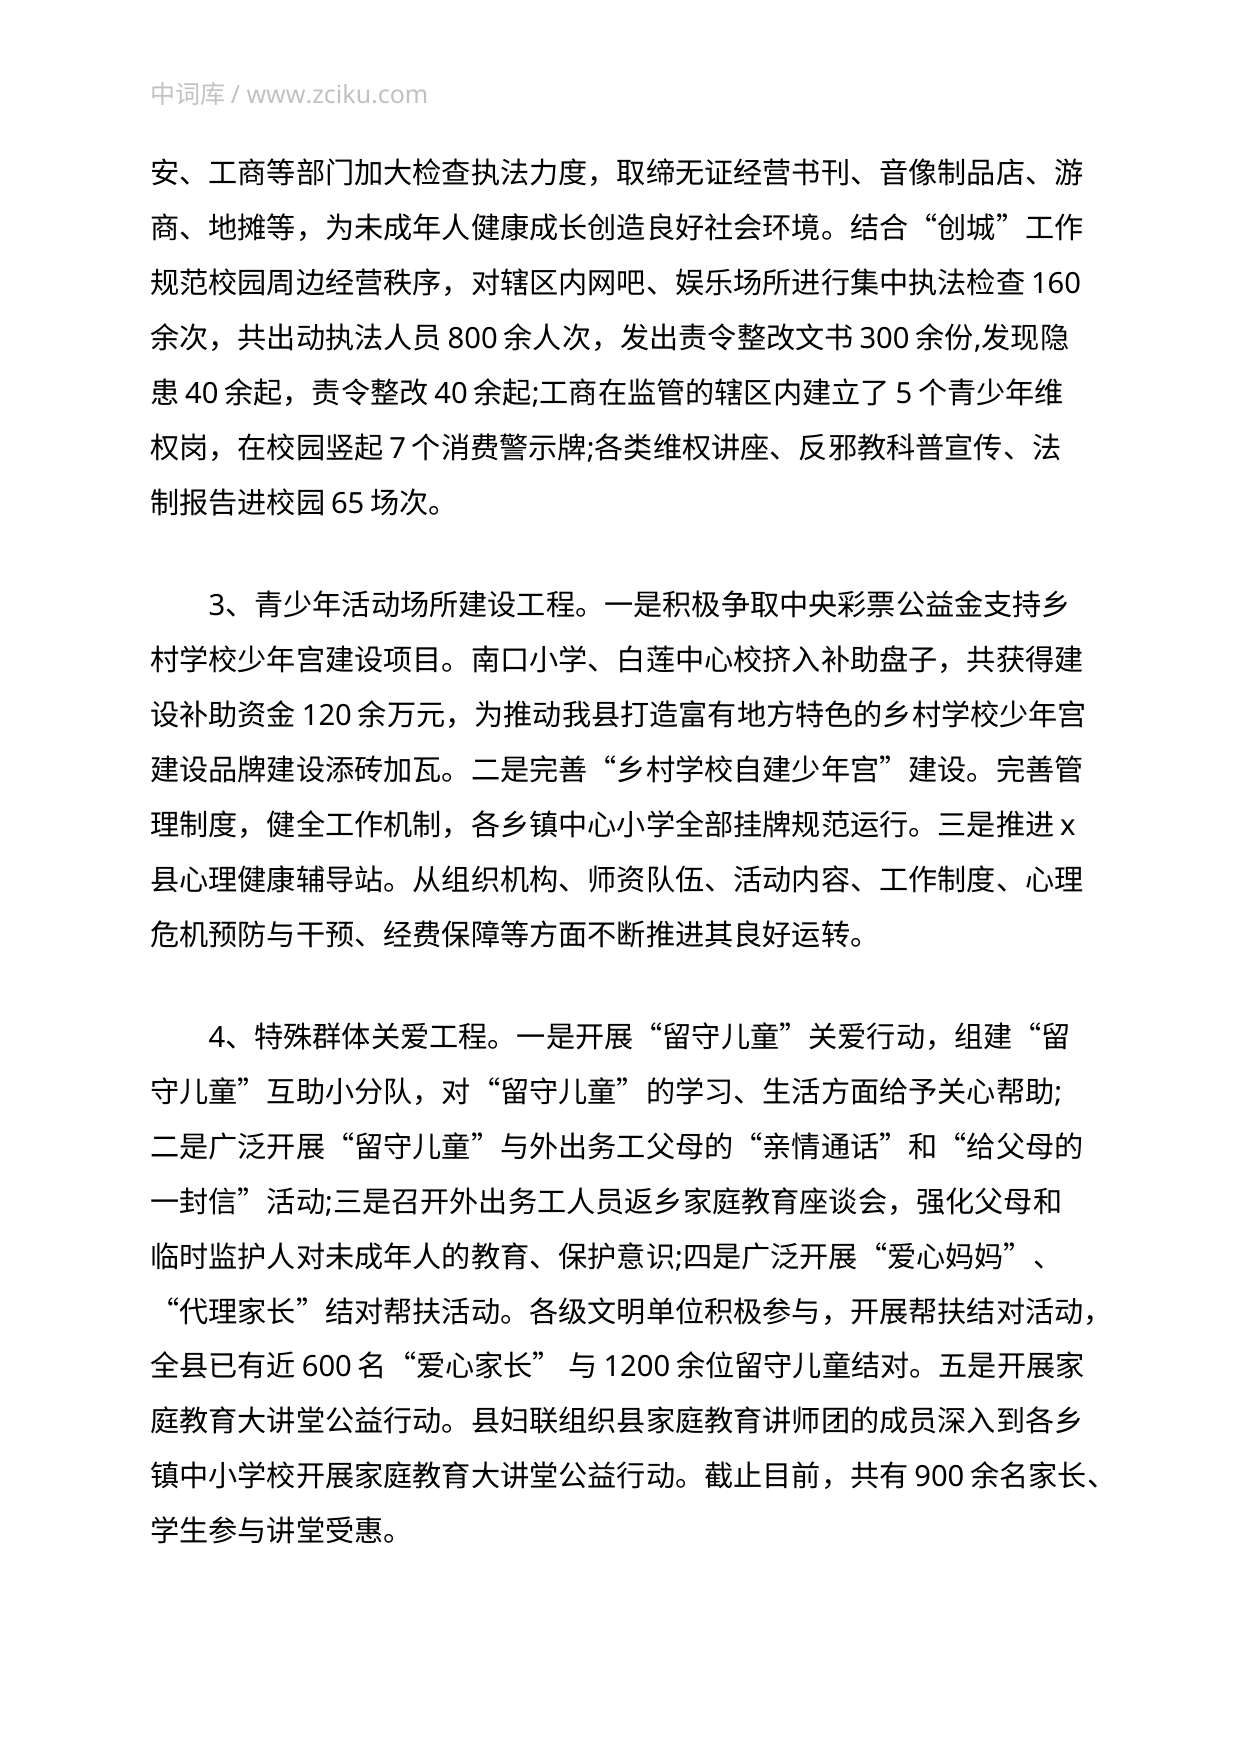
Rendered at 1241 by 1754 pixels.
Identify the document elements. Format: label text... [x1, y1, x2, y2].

text 4、特殊群体关爱工程。一是开展“留守儿童”关爱行动，组建“留守儿童”互助小分队，对“留守儿童”的学习、生活方面给予关心帮助;二是广泛开展“留守儿童”与外出务工父母的“亲情通话”和“给父母的一封信”活动;三是召开外出务工人员返乡家庭教育座谈会，强化父母和临时监护人对未成年人的教育、保护意识;四是广泛开展“爱心妈妈”、“代理家长”结对帮扶活动。各级文明单位积极参与，开展帮扶结对活动，全县已有近600名“爱心家长” 与1200余位留守儿童结对。五是开展家庭教育大讲堂公益行动。县妇联组织县家庭教育讲师团的成员深入到各乡镇中小学校开展家庭教育大讲堂公益行动。截止目前，共有900余名家长、学生参与讲堂受惠。 [150, 1013, 1090, 1550]
text 3、青少年活动场所建设工程。一是积极争取中央彩票公益金支持乡村学校少年宫建设项目。南口小学、白莲中心校挤入补助盘子，共获得建设补助资金120余万元，为推动我县打造富有地方特色的乡村学校少年宫建设品牌建设添砖加瓦。二是完善“乡村学校自建少年宫”建设。完善管理制度，健全工作机制，各乡镇中心小学全部挂牌规范运行。三是推进x县心理健康辅导站。从组织机构、师资队伍、活动内容、工作制度、心理危机预防与干预、经费保障等方面不断推进其良好运转。 [150, 582, 1090, 954]
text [150, 150, 1090, 522]
